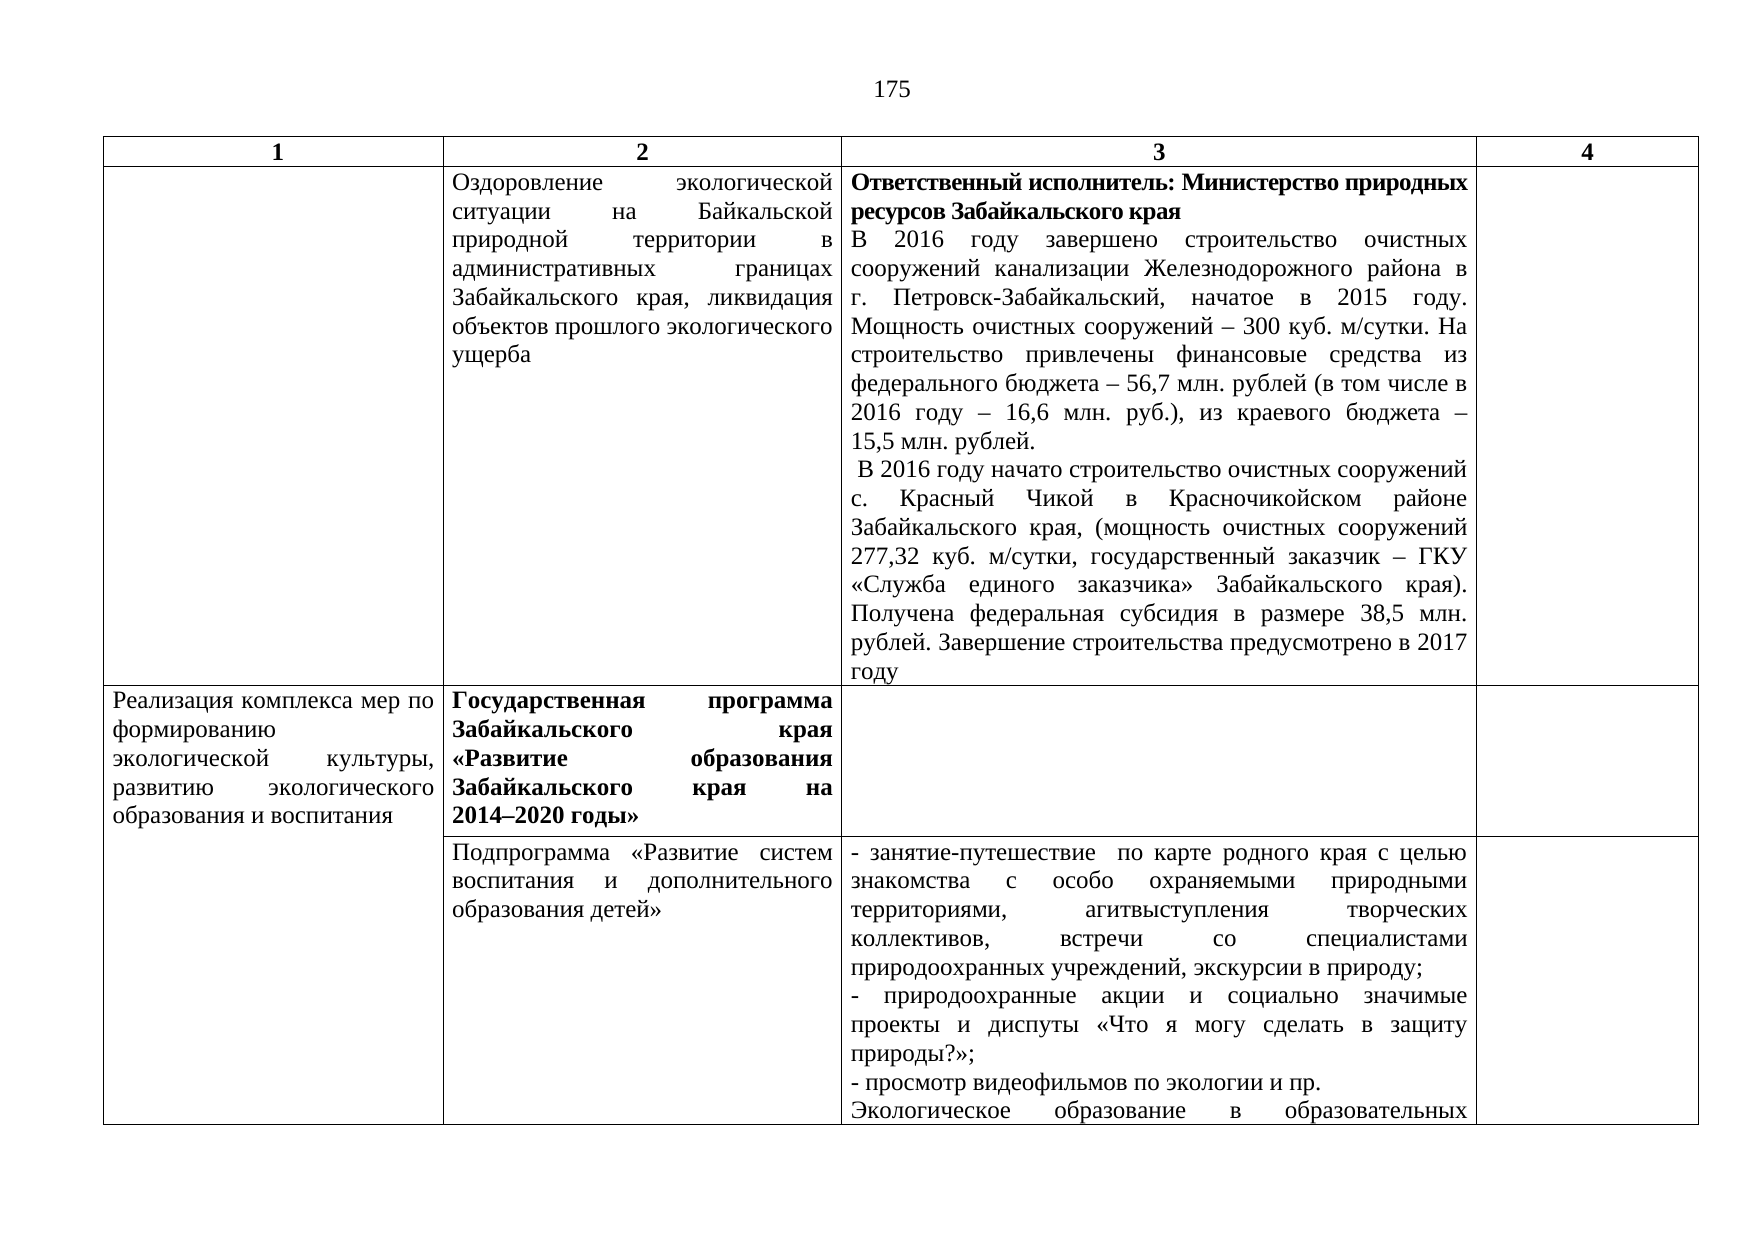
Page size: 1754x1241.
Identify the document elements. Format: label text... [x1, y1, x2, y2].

table_header 1 [104, 137, 443, 166]
table_header 3 [842, 137, 1476, 166]
table_cell [1477, 167, 1698, 684]
table_cell Государственная программа Забайкальского края «Развитие образования Забайкальского края на 2014–2020 годы» [444, 686, 841, 836]
table_cell Оздоровление экологической ситуации на Байкальской природной территории в административных границах Забайкальского края, ликвидация объектов прошлого экологического ущерба [444, 167, 841, 684]
table_cell [1477, 837, 1698, 1124]
table_cell Реализация комплекса мер по формированию экологической культуры, развитию экологического образования и воспитания [104, 686, 443, 1124]
table_cell Ответственный исполнитель: Министерство природных ресурсов Забайкальского края В 2016 году завершено строительство очистных сооружений канализации Железнодорожного района в г. Петровск-Забайкальский, начатое в 2015 году. Мощность очистных сооружений – 300 куб. м/сутки. На строительство привлечены финансовые средства из федерального бюджета – 56,7 млн. рублей (в том числе в 2016 году – 16,6 млн. руб.), из краевого бюджета – 15,5 млн. рублей. В 2016 году начато строительство очистных сооружений с. Красный Чикой в Красночикойском районе Забайкальского края, (мощность очистных сооружений 277,32 куб. м/сутки, государственный заказчик – ГКУ «Служба единого заказчика» Забайкальского края). Получена федеральная субсидия в размере 38,5 млн. рублей. Завершение строительства предусмотрено в 2017 году [842, 167, 1476, 684]
table_header 2 [444, 137, 841, 166]
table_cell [444, 837, 841, 1124]
table_cell [842, 686, 1476, 836]
table_cell [1477, 686, 1698, 836]
table_header 4 [1477, 137, 1698, 166]
